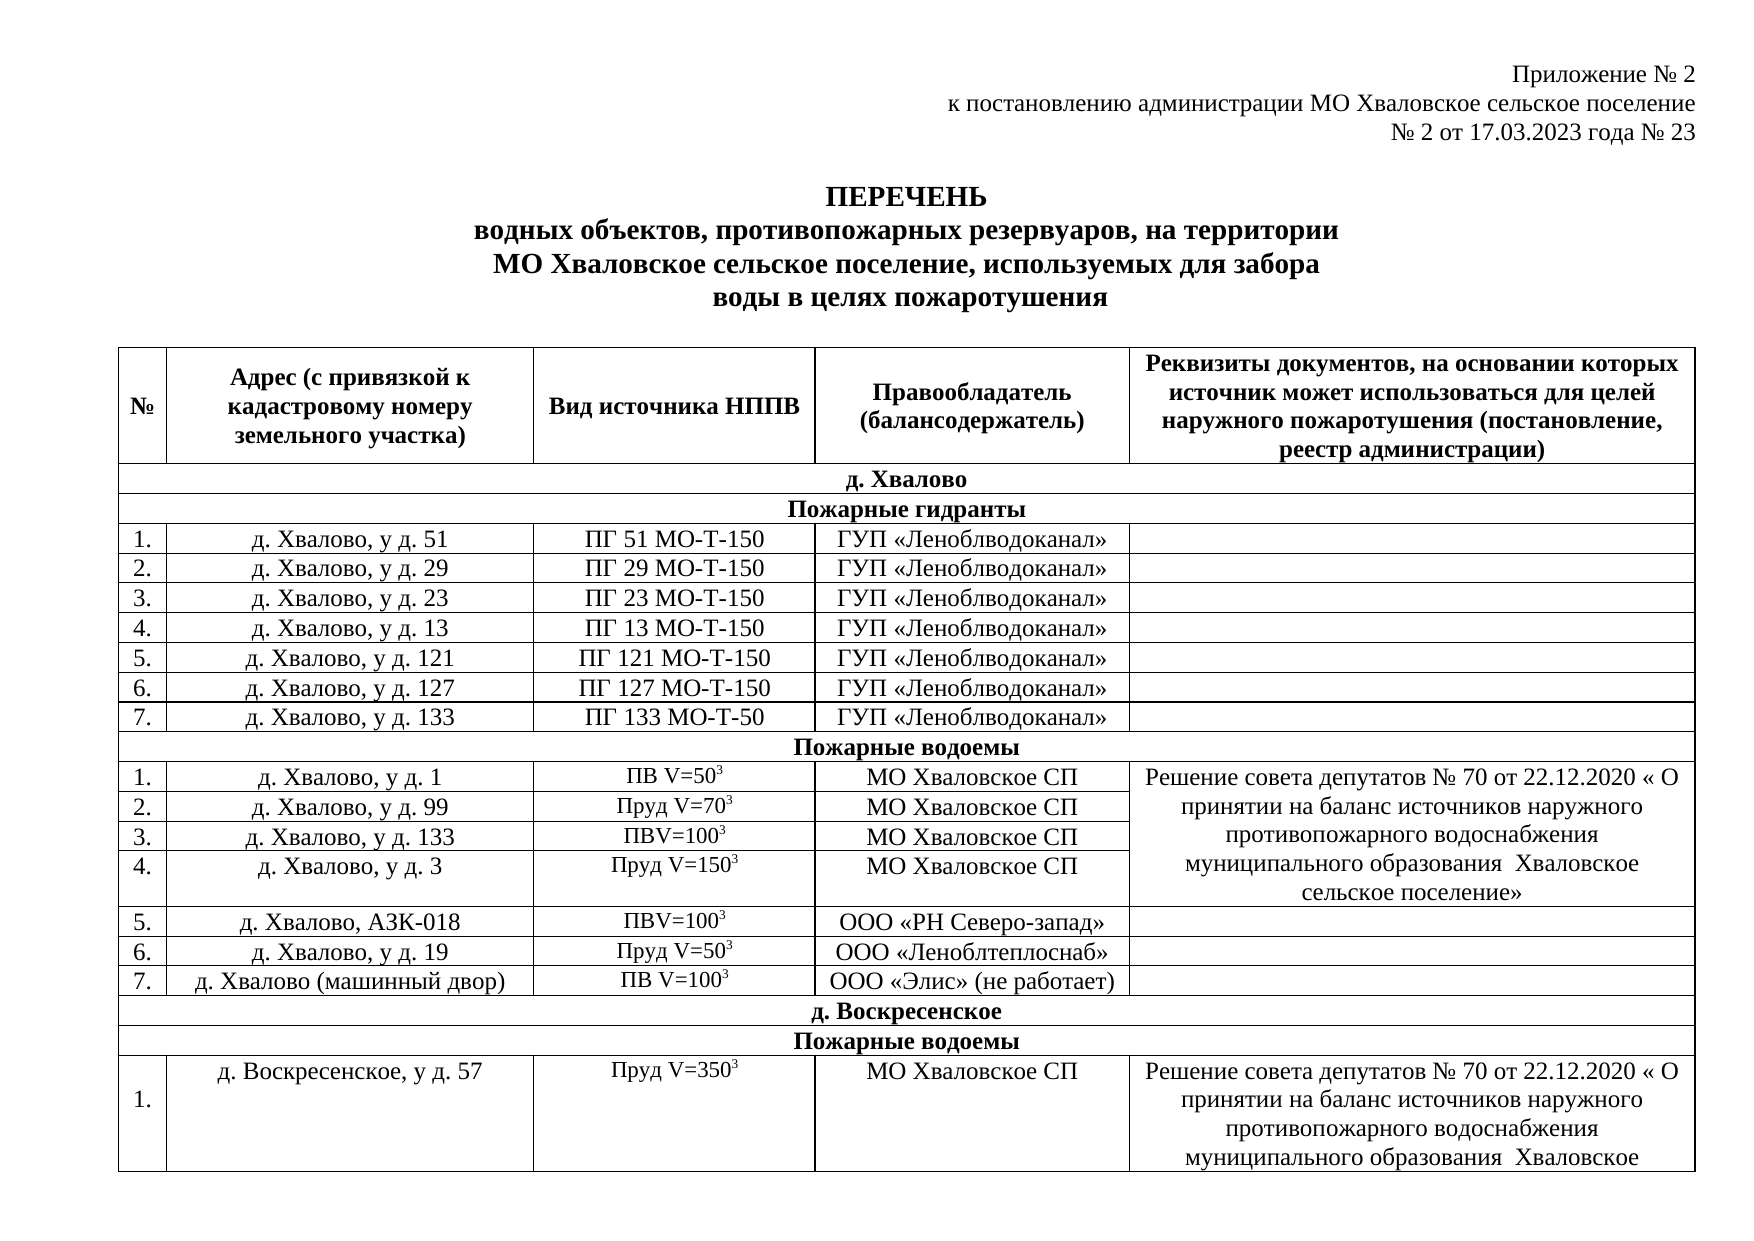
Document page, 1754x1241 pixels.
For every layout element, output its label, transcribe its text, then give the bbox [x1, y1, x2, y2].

table_header № [119, 348, 166, 463]
table_cell [1130, 907, 1694, 936]
table_cell ГУП «Леноблводоканал» [816, 673, 1129, 701]
table_cell [1130, 703, 1694, 731]
table_cell ПВ V=1003 [534, 966, 814, 995]
table_cell ПГ 121 МО-Т-150 [534, 643, 814, 672]
table_cell 6. [119, 937, 166, 965]
table_cell МО Хваловское СП [816, 1056, 1129, 1171]
table_cell Пожарные водоемы [119, 1026, 1694, 1055]
table_cell Пожарные водоемы [119, 732, 1694, 761]
table_cell 1. [119, 762, 166, 791]
table_cell ООО «РН Северо-запад» [816, 907, 1129, 936]
table_cell д. Хвалово [119, 464, 1694, 493]
table_cell ПВV=1003 [534, 907, 814, 936]
table_cell 2. [119, 792, 166, 821]
table_cell 5. [119, 907, 166, 936]
table_cell д. Хвалово, у д. 29 [167, 554, 533, 582]
table_cell Пруд V=703 [534, 792, 814, 821]
table_cell д. Хвалово, у д. 127 [167, 673, 533, 701]
table_cell ПГ 29 МО-Т-150 [534, 554, 814, 582]
table_cell ООО «Леноблтеплоснаб» [816, 937, 1129, 965]
table_cell ПГ 13 МО-Т-150 [534, 613, 814, 642]
table_cell 3. [119, 822, 166, 850]
table_cell ГУП «Леноблводоканал» [816, 524, 1129, 552]
table_cell д. Хвалово, у д. 19 [167, 937, 533, 965]
table_cell МО Хваловское СП [816, 762, 1129, 791]
table_cell ГУП «Леноблводоканал» [816, 583, 1129, 612]
text ПЕРЕЧЕНЬ [118, 179, 1695, 212]
table_cell МО Хваловское СП [816, 792, 1129, 821]
table_cell ПВV=1003 [534, 822, 814, 850]
text МО Хваловское сельское поселение, используемых для забора [118, 246, 1695, 279]
table_cell ООО «Элис» (не работает) [816, 966, 1129, 995]
text воды в целях пожаротушения [118, 279, 1695, 313]
table_cell 1. [119, 524, 166, 552]
table_cell д. Хвалово, у д. 133 [167, 703, 533, 731]
table_cell [1130, 673, 1694, 701]
table_header Реквизиты документов, на основании которых источник может использоваться для целей наружного пожаротушения (постановление, реестр администрации) [1130, 348, 1694, 463]
table_cell ПГ 51 МО-Т-150 [534, 524, 814, 552]
table_cell Пруд V=3503 [534, 1056, 814, 1171]
table_cell д. Воскресенское [119, 996, 1694, 1025]
table_cell 7. [119, 703, 166, 731]
table_cell д. Хвалово, у д. 1 [167, 762, 533, 791]
table_cell 2. [119, 554, 166, 582]
table_cell [1130, 643, 1694, 672]
table_cell 4. [119, 851, 166, 906]
table_header Вид источника НППВ [534, 348, 814, 463]
text водных объектов, противопожарных резервуаров, на территории [118, 212, 1695, 246]
table_cell ГУП «Леноблводоканал» [816, 613, 1129, 642]
table_cell 4. [119, 613, 166, 642]
table_cell [1130, 583, 1694, 612]
table_cell 7. [119, 966, 166, 995]
table_cell МО Хваловское СП [816, 822, 1129, 850]
table_cell [1130, 966, 1694, 995]
table_cell д. Хвалово, у д. 51 [167, 524, 533, 552]
table_cell д. Хвалово, у д. 121 [167, 643, 533, 672]
table_cell ПВ V=503 [534, 762, 814, 791]
table_cell д. Хвалово, у д. 99 [167, 792, 533, 821]
table_cell 1. [119, 1056, 166, 1171]
table_cell [1130, 524, 1694, 552]
table_cell 6. [119, 673, 166, 701]
table_cell д. Хвалово, у д. 133 [167, 822, 533, 850]
table_header Адрес (с привязкой к кадастровому номеру земельного участка) [167, 348, 533, 463]
table_cell д. Хвалово, у д. 13 [167, 613, 533, 642]
table_cell МО Хваловское СП [816, 851, 1129, 906]
table_cell Пруд V=503 [534, 937, 814, 965]
table_cell [1130, 554, 1694, 582]
table_cell ГУП «Леноблводоканал» [816, 554, 1129, 582]
table_header Правообладатель (балансодержатель) [816, 348, 1129, 463]
table_cell ПГ 23 МО-Т-150 [534, 583, 814, 612]
text к постановлению администрации МО Хваловское сельское поселение [118, 88, 1696, 117]
table_cell ПГ 127 МО-Т-150 [534, 673, 814, 701]
table_cell 5. [119, 643, 166, 672]
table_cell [167, 1056, 533, 1171]
table_cell Пруд V=1503 [534, 851, 814, 906]
table_cell [1130, 613, 1694, 642]
table_cell д. Хвалово (машинный двор) [167, 966, 533, 995]
table_cell 3. [119, 583, 166, 612]
table_cell д. Хвалово, у д. 3 [167, 851, 533, 906]
table_cell д. Хвалово, АЗК-018 [167, 907, 533, 936]
table_cell ПГ 133 МО-Т-50 [534, 703, 814, 731]
table_cell д. Хвалово, у д. 23 [167, 583, 533, 612]
table_cell ГУП «Леноблводоканал» [816, 643, 1129, 672]
table_cell ГУП «Леноблводоканал» [816, 703, 1129, 731]
table_cell Пожарные гидранты [119, 494, 1694, 523]
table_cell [1130, 1056, 1694, 1171]
text Приложение № 2 [118, 59, 1696, 88]
table_cell [1130, 937, 1694, 965]
text № 2 от 17.03.2023 года № 23 [118, 117, 1696, 145]
